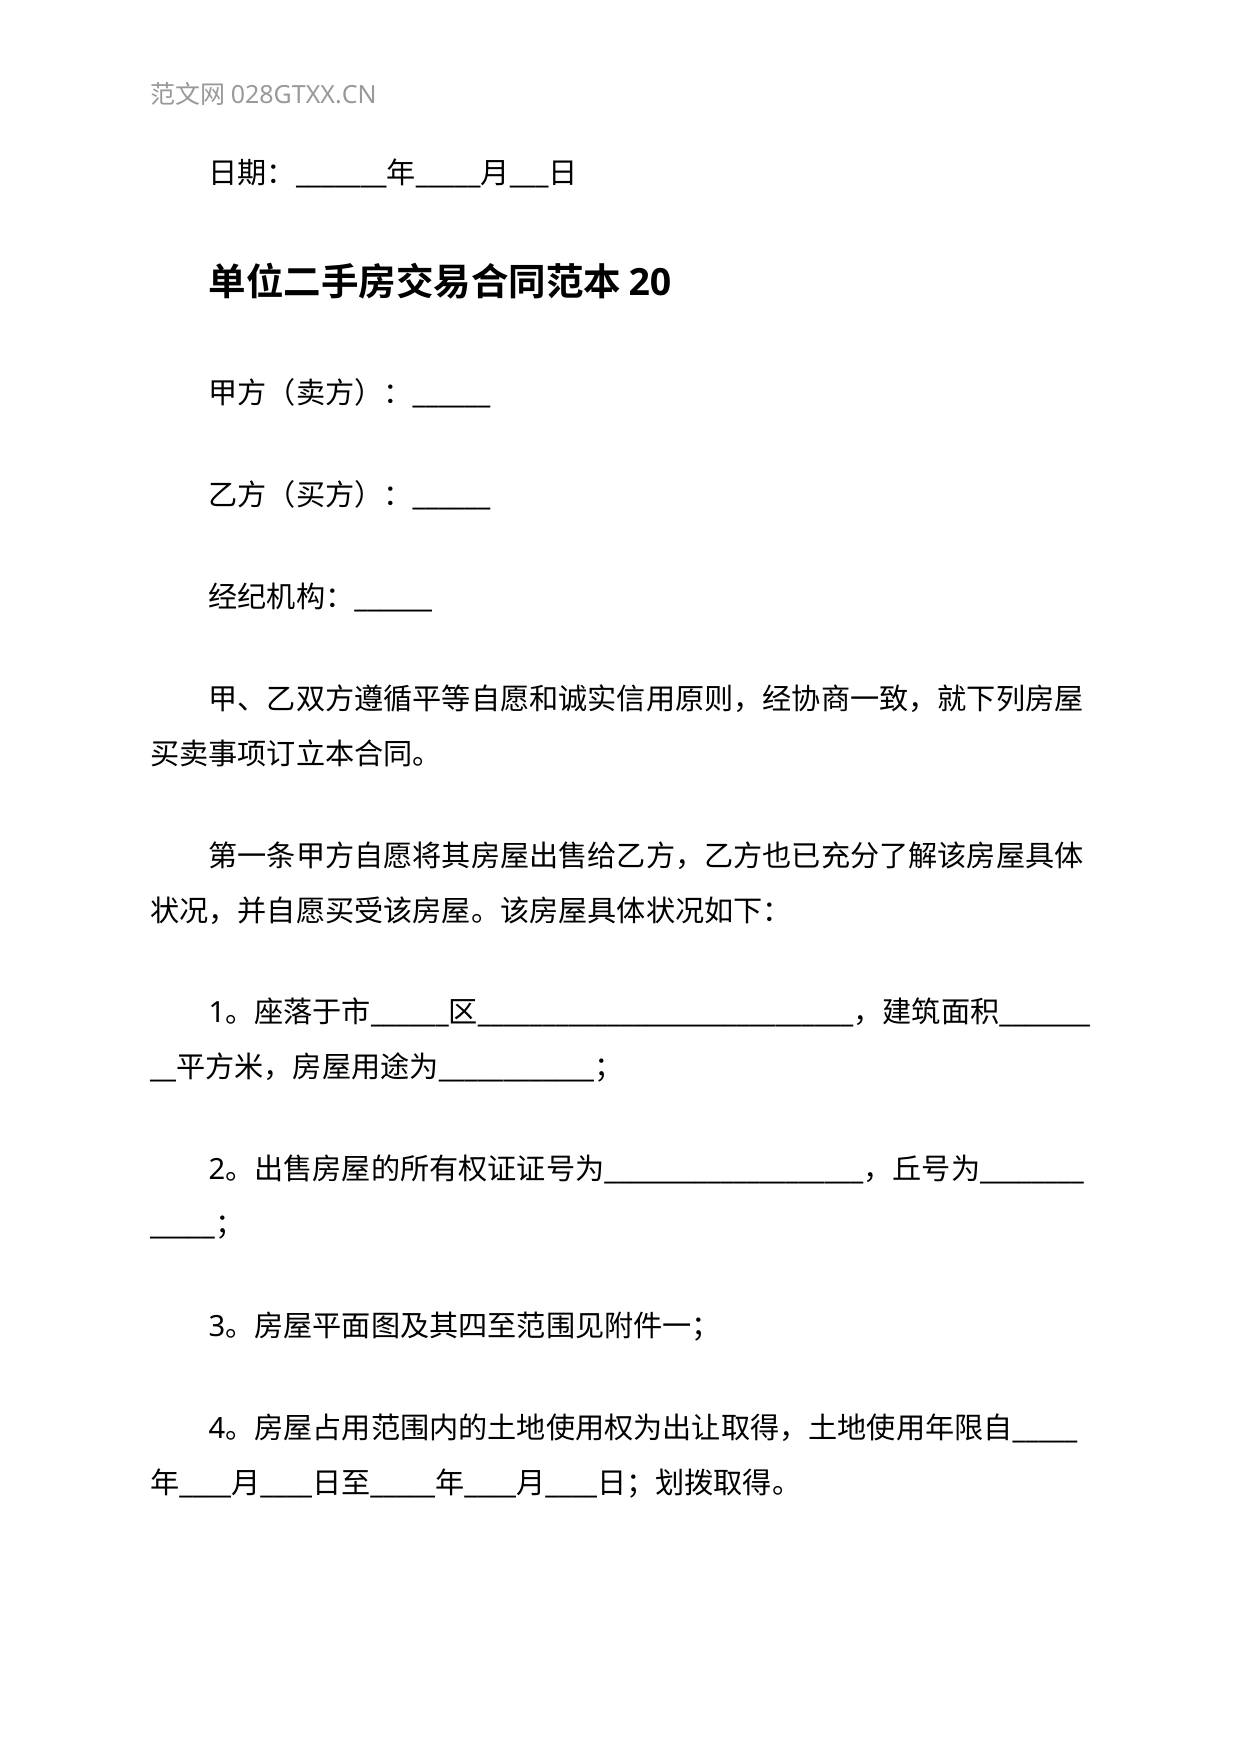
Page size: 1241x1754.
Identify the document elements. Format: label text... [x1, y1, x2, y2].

text 第一条甲方自愿将其房屋出售给乙方，乙方也已充分了解该房屋具体状况，并自愿买受该房屋。该房屋具体状况如下： [150, 832, 1090, 929]
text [150, 150, 1090, 192]
text 甲方（卖方）：______ [150, 369, 1090, 412]
text 4。房屋占用范围内的土地使用权为出让取得，土地使用年限自_____年____月____日至_____年____月____日；划拨取得。 [150, 1405, 1090, 1502]
text 乙方（买方）：______ [150, 472, 1090, 514]
text 3。房屋平面图及其四至范围见附件一； [150, 1303, 1090, 1345]
text 1。座落于市______区_____________________________，建筑面积_________平方米，房屋用途为____________； [150, 989, 1090, 1086]
text 经纪机构：______ [150, 573, 1090, 616]
text 单位二手房交易合同范本20 [150, 252, 1090, 306]
text 甲、乙双方遵循平等自愿和诚实信用原则，经协商一致，就下列房屋买卖事项订立本合同。 [150, 676, 1090, 773]
text 2。出售房屋的所有权证证号为____________________，丘号为_____________； [150, 1146, 1090, 1243]
